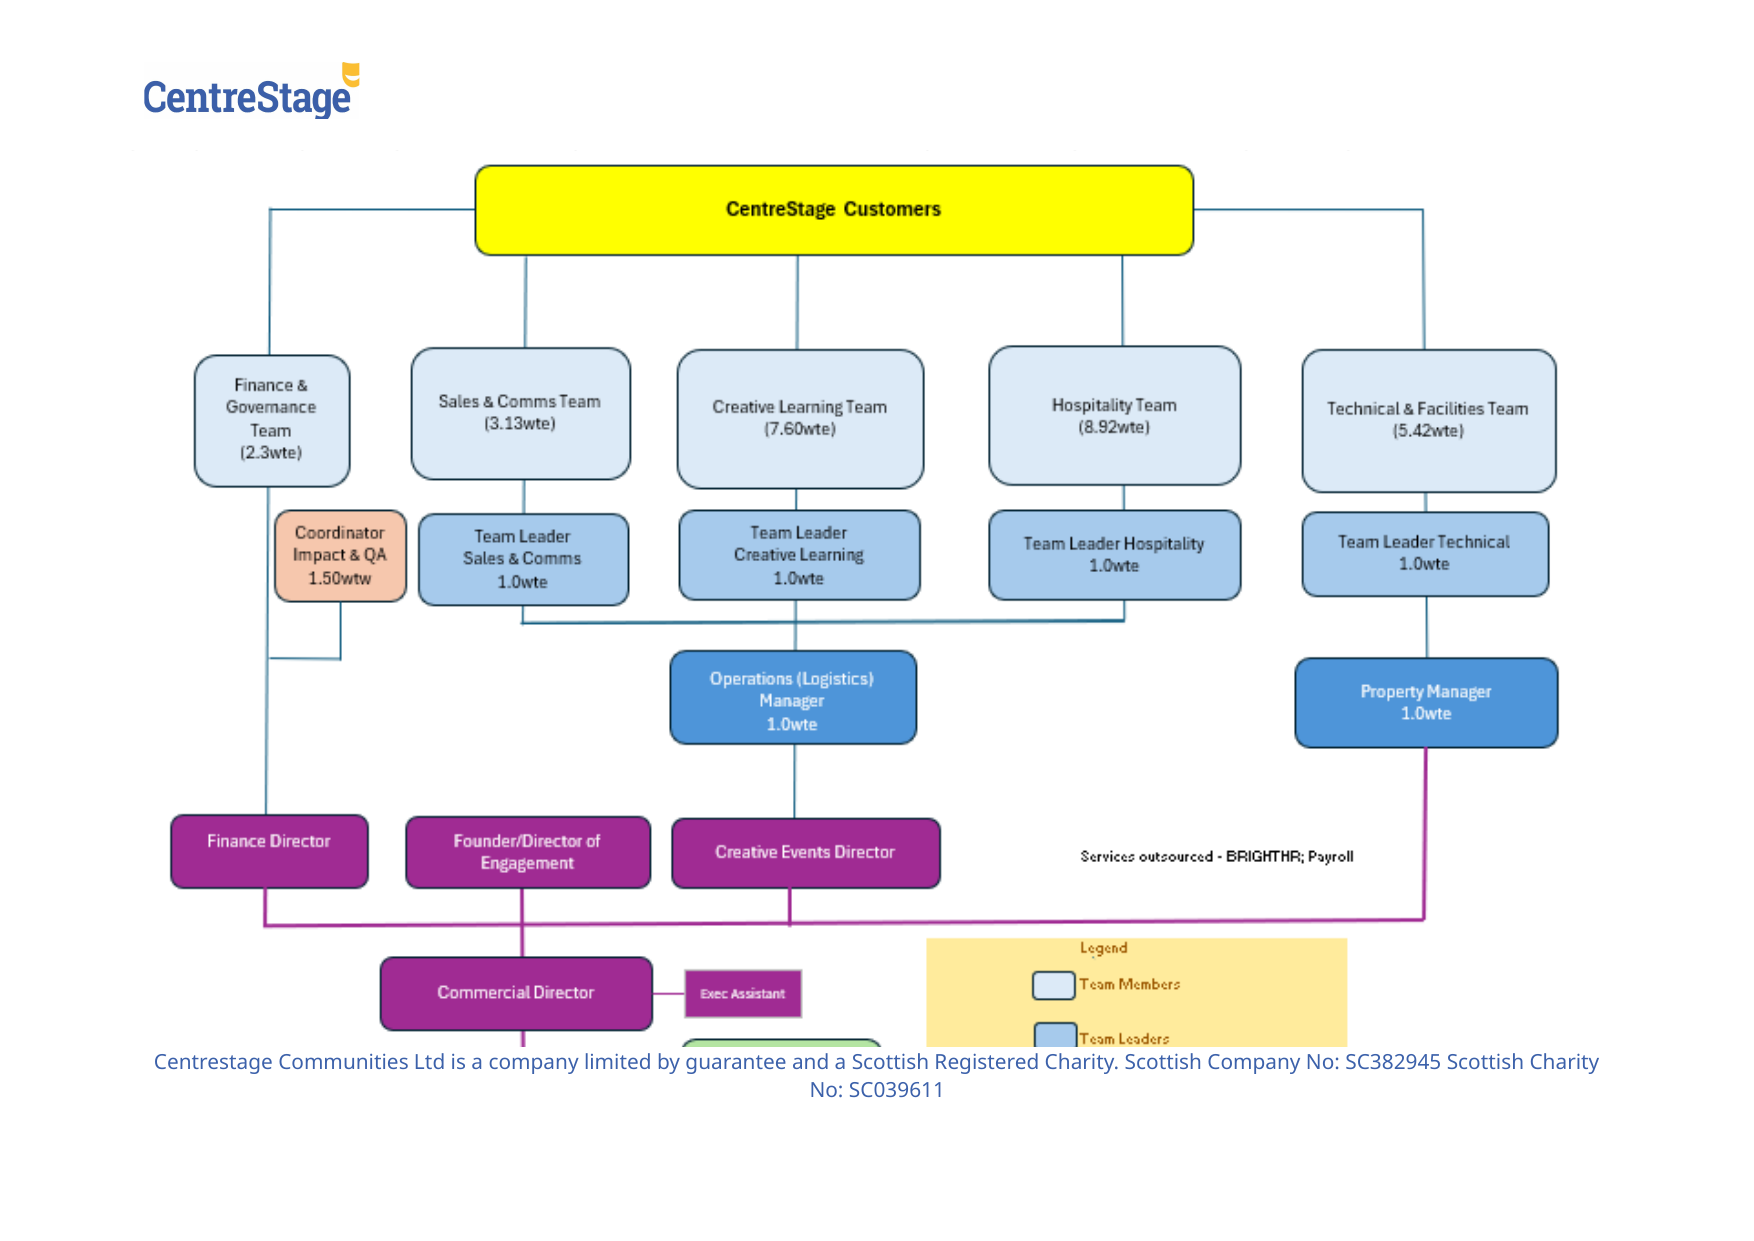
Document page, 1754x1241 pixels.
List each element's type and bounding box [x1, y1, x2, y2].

picture [143, 62, 360, 119]
picture [127, 150, 1582, 1047]
